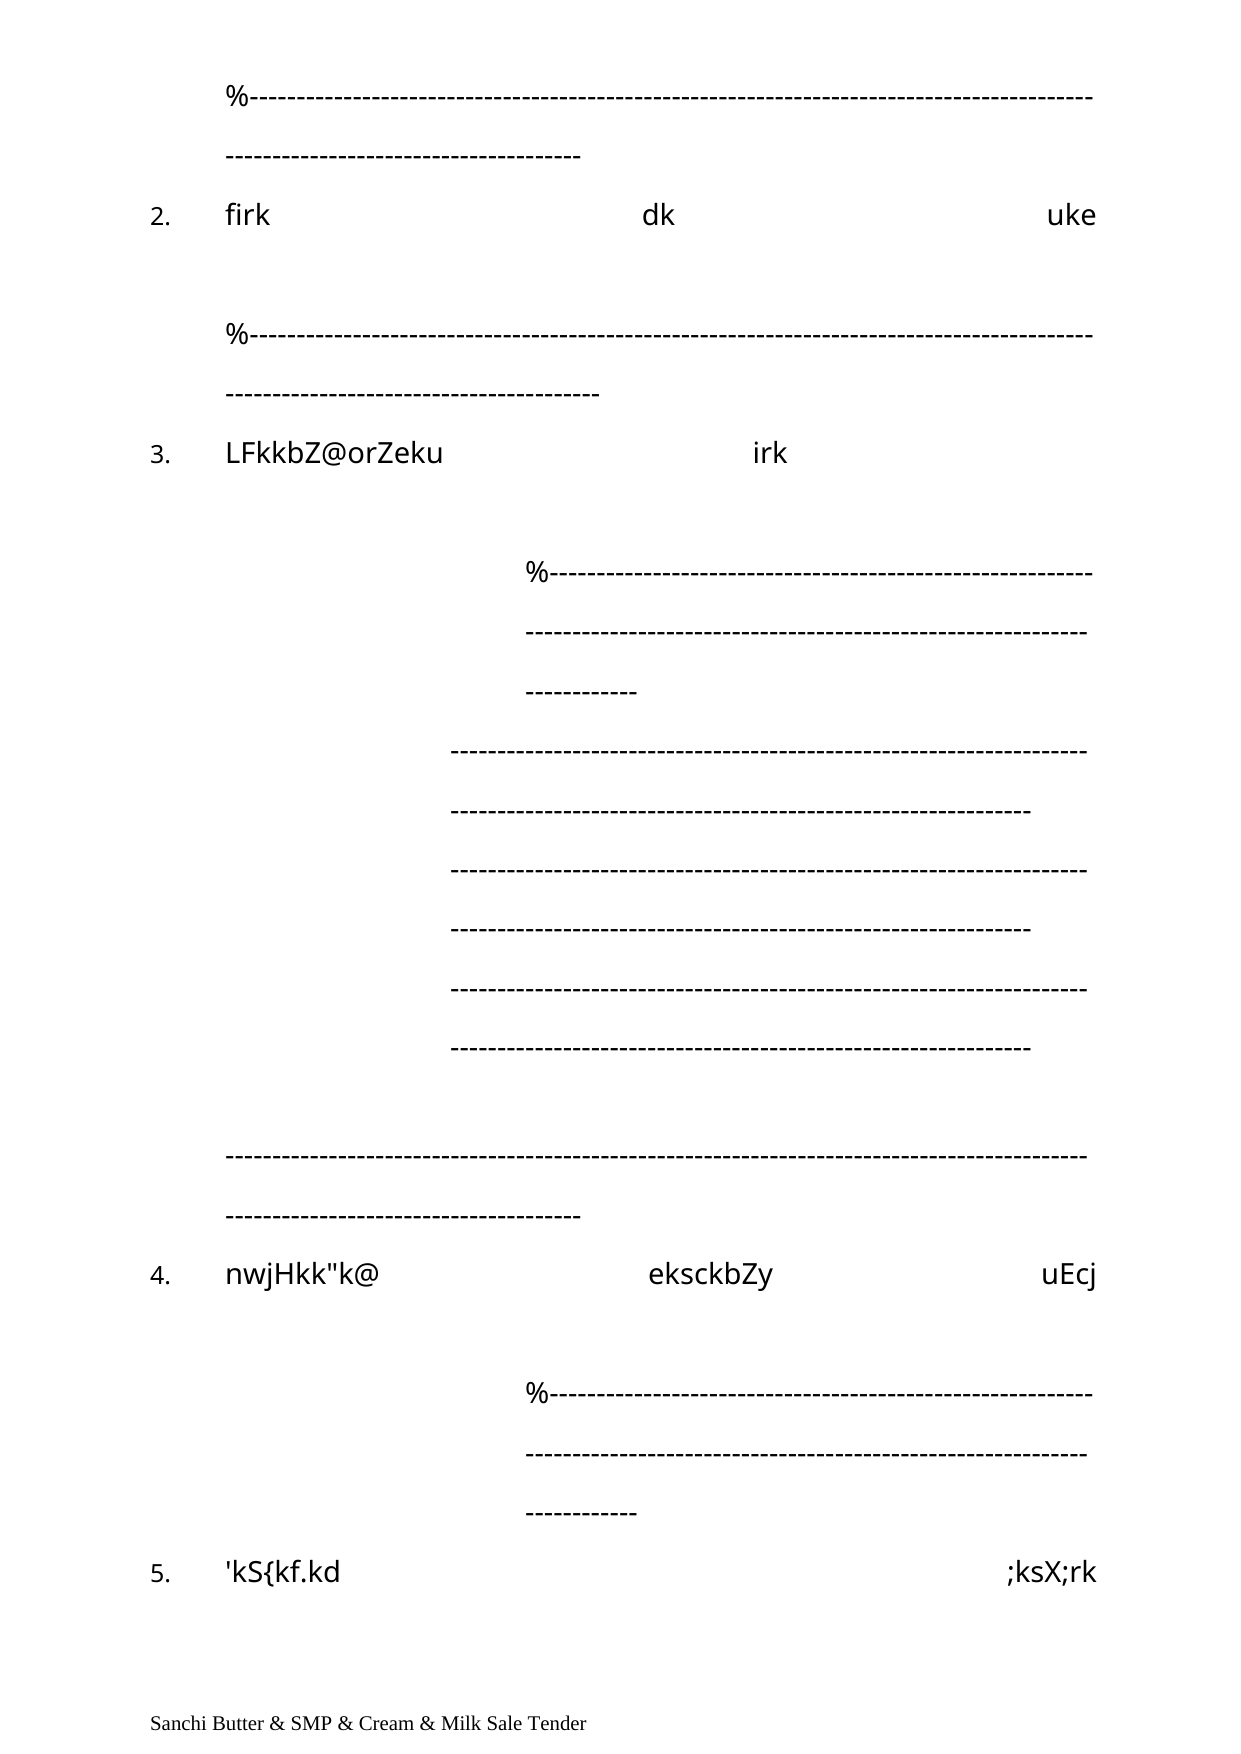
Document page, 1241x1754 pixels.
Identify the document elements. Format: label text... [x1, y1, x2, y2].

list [150, 75, 1097, 174]
text ---------------------------------------------------------------------------------------------------------------------------------- [225, 1086, 1097, 1234]
text ---------------------------------------------------------------------------------------------------------------------------------- [450, 967, 1097, 1066]
text ---------------------------------------------------------------------------------------------------------------------------------- [450, 848, 1097, 947]
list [150, 1551, 1097, 1650]
list LFkkbZ@orZeku irk %---------------------------------------------------------------------------------------------------------------------------------- [150, 432, 1097, 709]
list nwjHkk"k@ eksckbZy uEcj %---------------------------------------------------------------------------------------------------------------------------------- [150, 1254, 1097, 1531]
list firk dk uke %---------------------------------------------------------------------------------------------------------------------------------- [150, 194, 1097, 412]
text ---------------------------------------------------------------------------------------------------------------------------------- [450, 729, 1097, 828]
